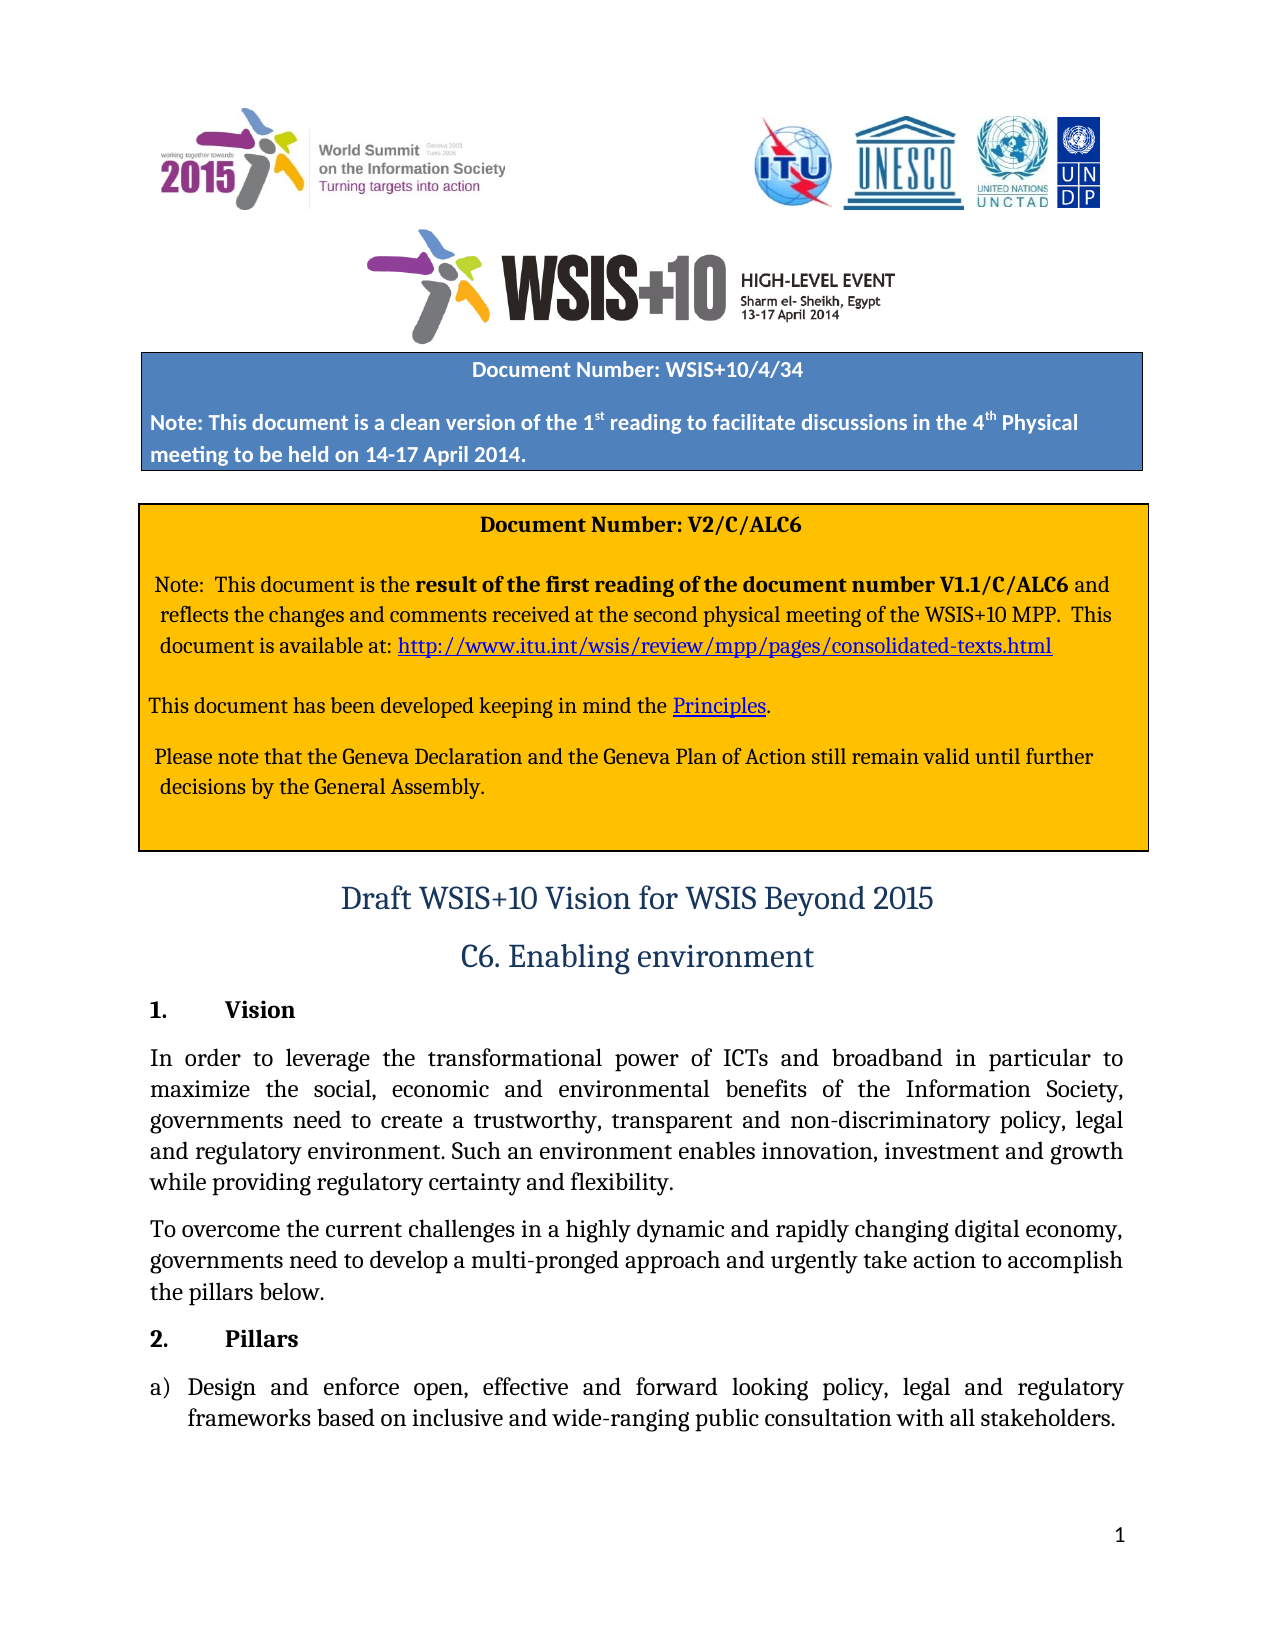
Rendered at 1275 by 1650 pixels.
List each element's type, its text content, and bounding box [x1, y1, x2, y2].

picture [1057, 117, 1100, 208]
picture [754, 117, 833, 208]
text In order to leverage the transformational power of ICTs and broadband in particular to maximize the social, economic and environmental benefits of the Information Society, governments need to create a trustworthy, transparent and non-discriminatory policy, legal and regulatory environment. Such an environment enables innovation, investment and growth while providing regulatory certainty and flexibility. [150, 1043, 1125, 1196]
picture [843, 116, 964, 210]
text Note: This document is a clean version of the 1st reading to facilitate discussions in the 4th Physical meeting to be held on 14-17 April 2014. [142, 405, 1142, 470]
text To overcome the current challenges in a highly dynamic and rapidly changing digital economy, governments need to develop a multi-pronged approach and urgently take action to accomplish the pillars below. [150, 1215, 1125, 1306]
list Vision [150, 996, 1125, 1024]
list Design and enforce open, effective and forward looking policy, legal and regulatory frameworks based on inclusive and wide-ranging public consultation with all stakeholders. [150, 1373, 1125, 1433]
picture [359, 223, 908, 349]
picture [161, 108, 505, 210]
picture [976, 116, 1048, 207]
text C6. Enabling environment [150, 938, 1125, 976]
text Draft WSIS+10 Vision for WSIS Beyond 2015 [150, 880, 1125, 918]
list Pillars [150, 1325, 1125, 1354]
text Document Number: WSIS+10/4/34 [142, 353, 1142, 383]
